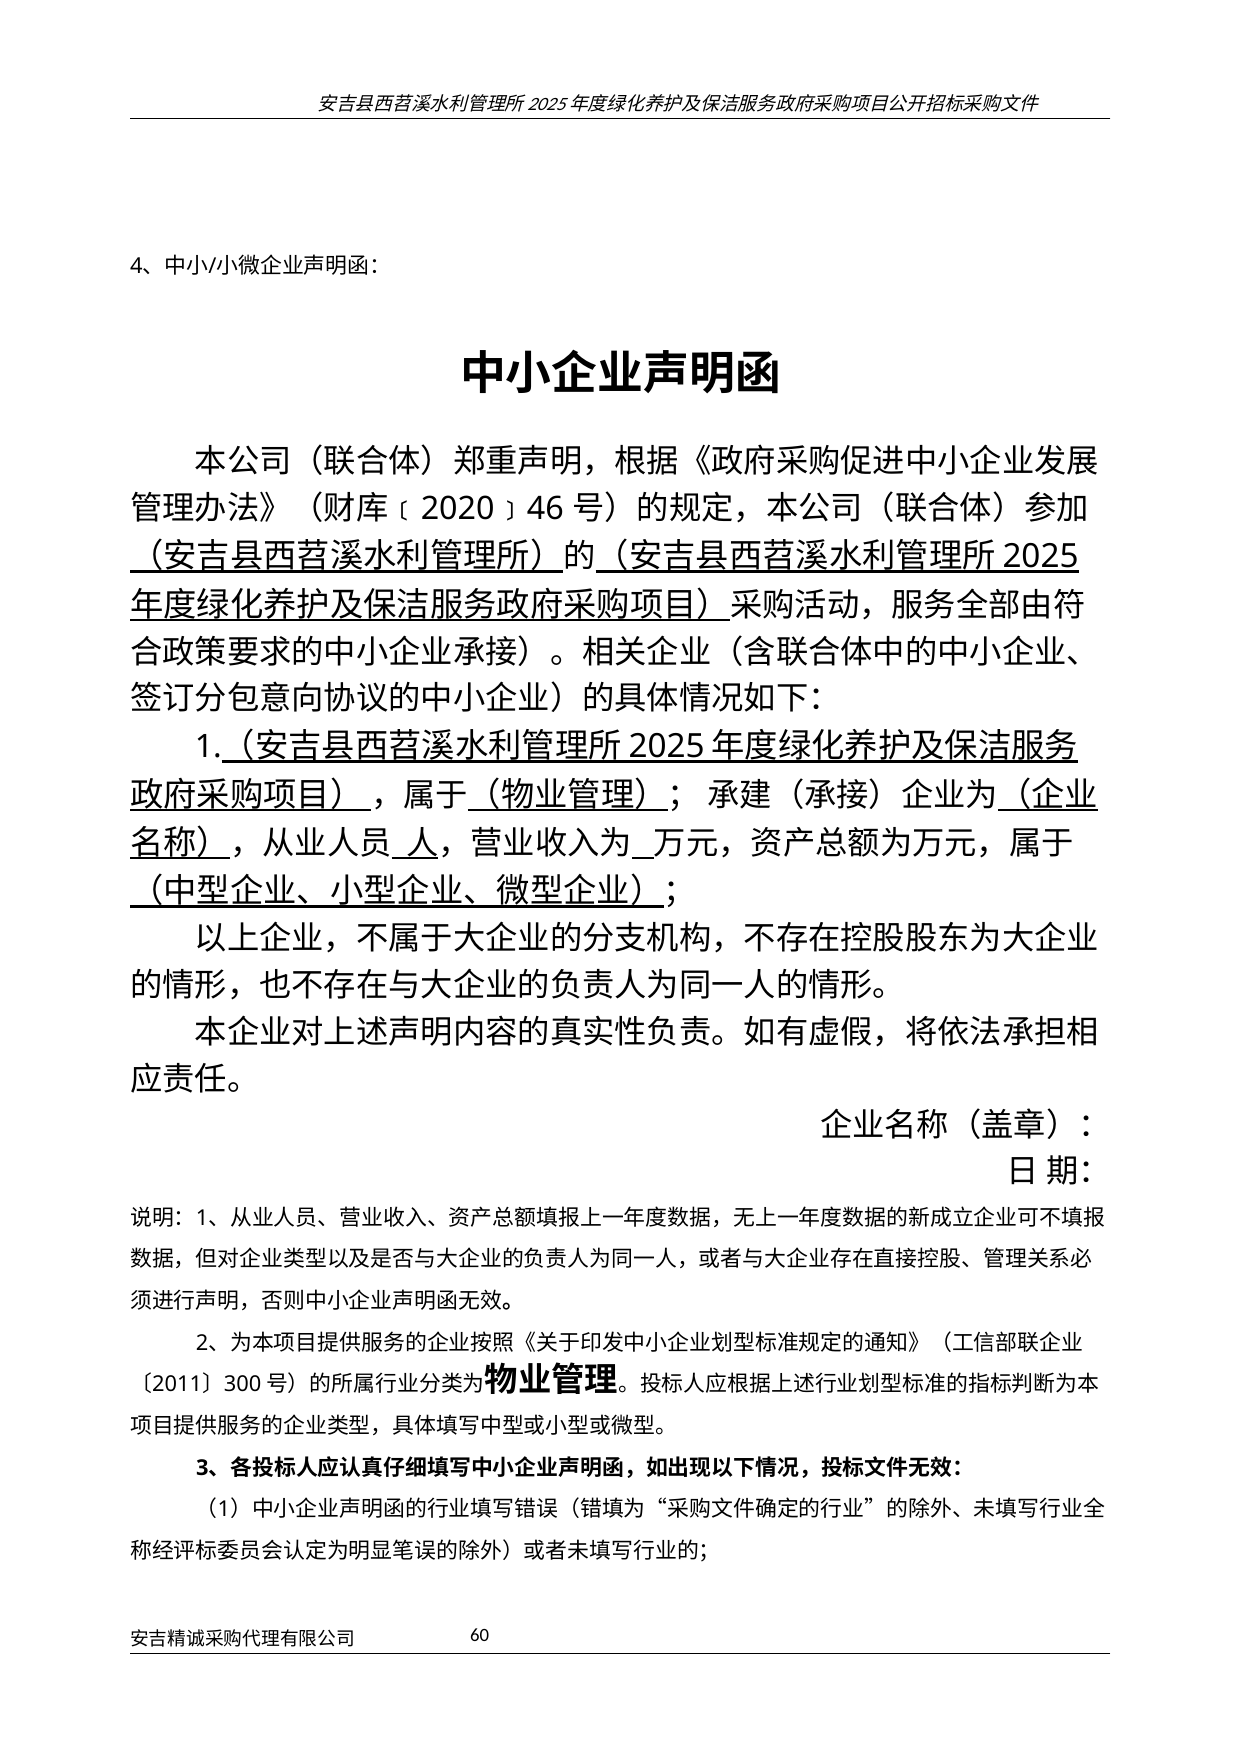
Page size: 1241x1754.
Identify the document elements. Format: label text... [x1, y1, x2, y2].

text 3、各投标人应认真仔细填写中小企业声明函，如出现以下情况，投标文件无效： [130, 1442, 1110, 1483]
text 4、中小/小微企业声明函： [130, 240, 1110, 282]
text 以上企业，不属于大企业的分支机构，不存在控股股东为大企业的情形，也不存在与大企业的负责人为同一人的情形。 [130, 912, 1110, 1006]
text 说明：1、从业人员、营业收入、资产总额填报上一年度数据，无上一年度数据的新成立企业可不填报数据，但对企业类型以及是否与大企业的负责人为同一人，或者与大企业存在直接控股、管理关系必须进行声明，否则中小企业声明函无效。 [130, 1192, 1110, 1317]
text 企业名称（盖章）： [130, 1099, 1110, 1146]
text 本公司（联合体）郑重声明，根据《政府采购促进中小企业发展管理办法》（财库﹝2020﹞46 号）的规定，本公司（联合体）参加（安吉县西苕溪水利管理所）的（安吉县西苕溪水利管理所2025年度绿化养护及保洁服务政府采购项目）采购活动，服务全部由符合政策要求的中小企业承接）。相关企业（含联合体中的中小企业、签订分包意向协议的中小企业）的具体情况如下： [130, 435, 1110, 719]
text 日 期： [130, 1146, 1110, 1192]
text 本企业对上述声明内容的真实性负责。如有虚假，将依法承担相应责任。 [130, 1006, 1110, 1099]
text 2、为本项目提供服务的企业按照《关于印发中小企业划型标准规定的通知》（工信部联企业〔2011〕300号）的所属行业分类为物业管理。投标人应根据上述行业划型标准的指标判断为本项目提供服务的企业类型，具体填写中型或小型或微型。 [130, 1317, 1110, 1442]
text （1）中小企业声明函的行业填写错误（错填为“采购文件确定的行业”的除外、未填写行业全称经评标委员会认定为明显笔误的除外）或者未填写行业的； [130, 1483, 1110, 1567]
text 中小企业声明函 [130, 348, 1110, 400]
text 1.（安吉县西苕溪水利管理所2025年度绿化养护及保洁服务政府采购项目） ，属于（物业管理）； 承建（承接）企业为（企业名称），从业人员 人，营业收入为 万元，资产总额为万元，属于（中型企业、小型企业、微型企业）； [130, 719, 1110, 912]
